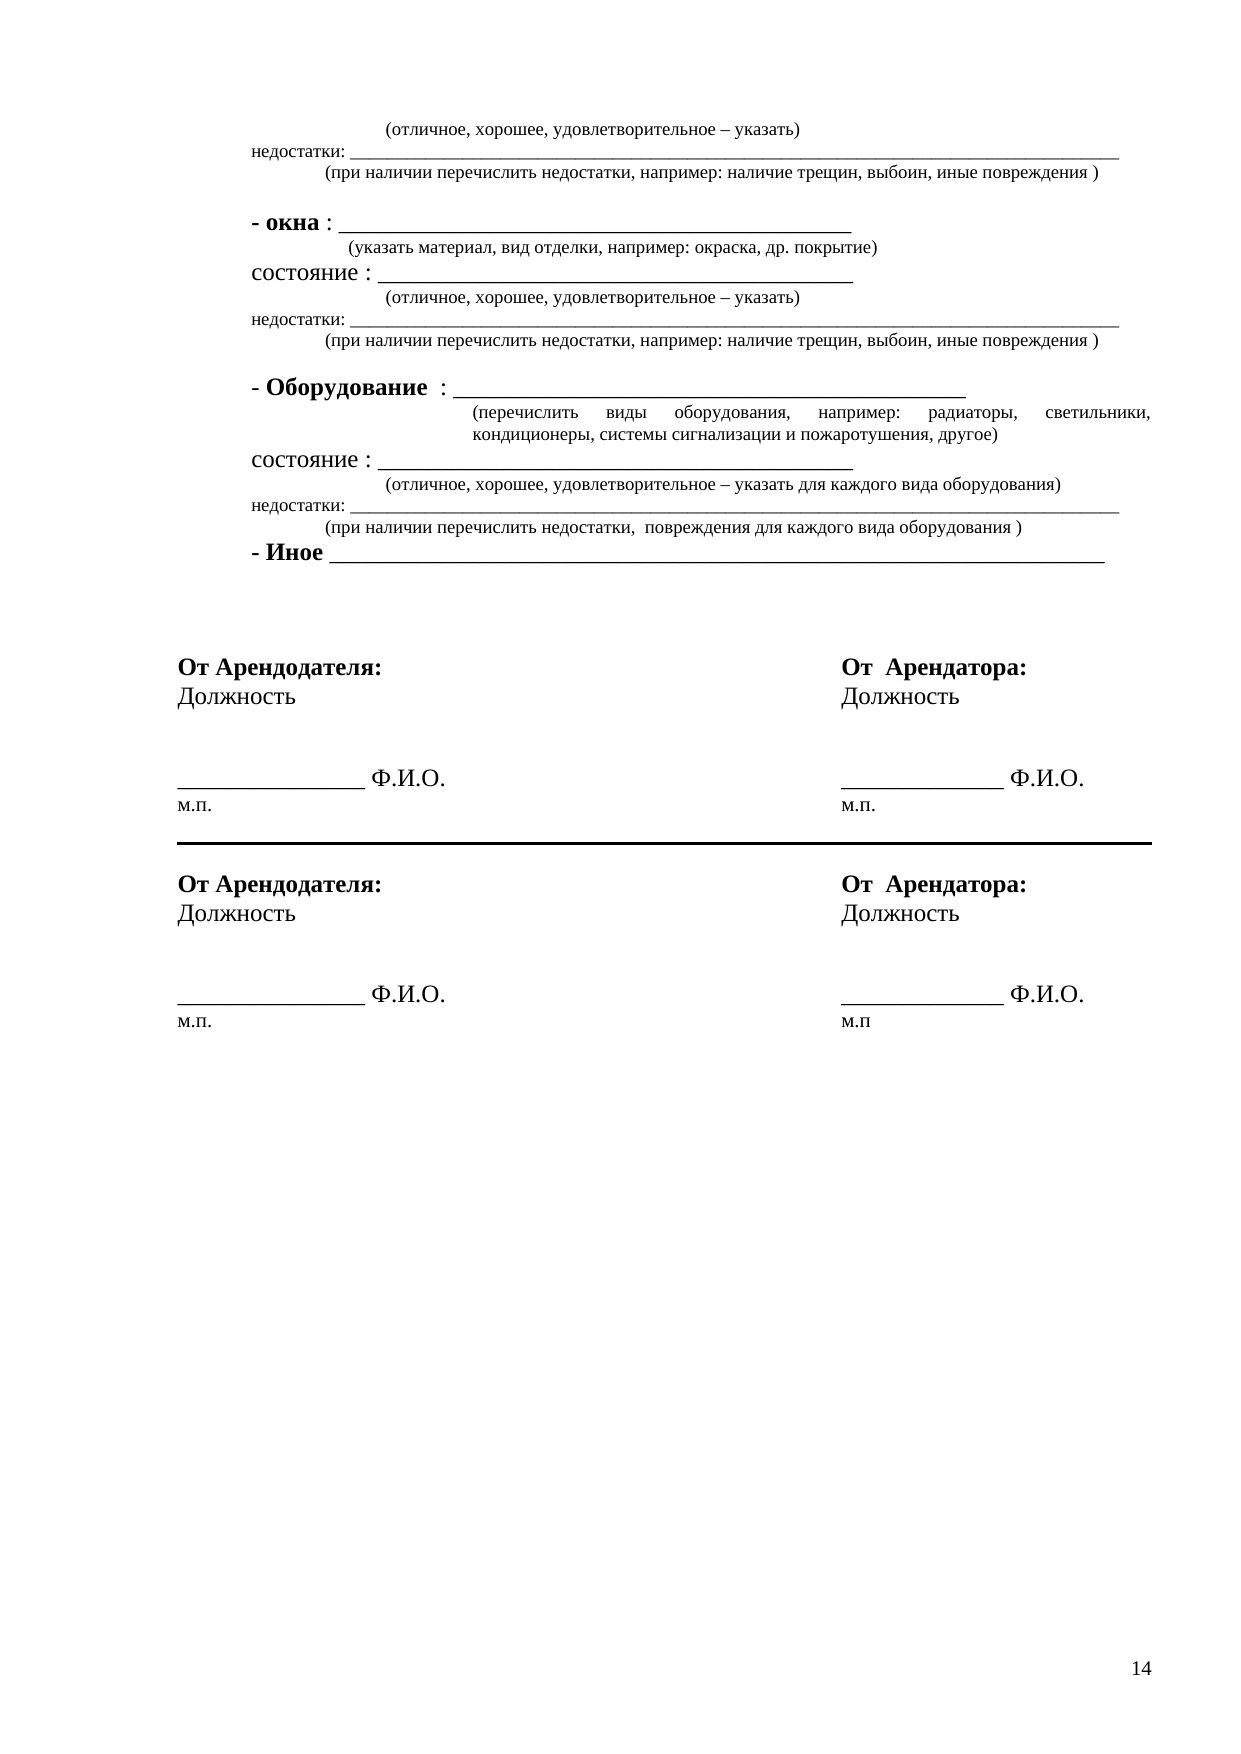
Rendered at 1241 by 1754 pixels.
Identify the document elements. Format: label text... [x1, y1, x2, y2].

text (отличное, хорошее, удовлетворительное – указать для каждого вида оборудования) [177, 473, 1152, 494]
text От Арендодателя: От Арендатора: [177, 652, 1152, 681]
text состояние : ______________________________________ [177, 444, 1152, 473]
text - Оборудование : _________________________________________ [177, 372, 1152, 401]
text недостатки: __________________________________________________________________________________ [177, 307, 1152, 329]
text (перечислить виды оборудования, например: радиаторы, светильники, кондиционеры, системы сигнализации и пожаротушения, другое) [472, 401, 1152, 444]
text От Арендодателя: От Арендатора: [177, 869, 1152, 898]
text (при наличии перечислить недостатки, например: наличие трещин, выбоин, иные повреждения ) [177, 329, 1152, 351]
text - окна : _________________________________________ [177, 207, 1152, 236]
text Должность Должность [177, 681, 1152, 710]
text _______________ Ф.И.О. _____________ Ф.И.О. [177, 979, 1152, 1008]
text Должность Должность [177, 898, 1152, 926]
text - Иное ______________________________________________________________ [177, 537, 1152, 566]
text _______________ Ф.И.О. _____________ Ф.И.О. [177, 763, 1152, 792]
text (отличное, хорошее, удовлетворительное – указать) [177, 118, 1152, 140]
text (при наличии перечислить недостатки, повреждения для каждого вида оборудования ) [177, 516, 1152, 537]
text (отличное, хорошее, удовлетворительное – указать) [177, 286, 1152, 307]
text м.п. м.п. [177, 792, 1152, 816]
text недостатки: __________________________________________________________________________________ [177, 140, 1152, 161]
text (при наличии перечислить недостатки, например: наличие трещин, выбоин, иные повреждения ) [177, 161, 1152, 183]
text (указать материал, вид отделки, например: окраска, др. покрытие) [177, 236, 1152, 257]
text состояние : ______________________________________ [177, 257, 1152, 286]
text недостатки: __________________________________________________________________________________ [177, 494, 1152, 516]
text м.п. м.п [177, 1008, 1152, 1032]
